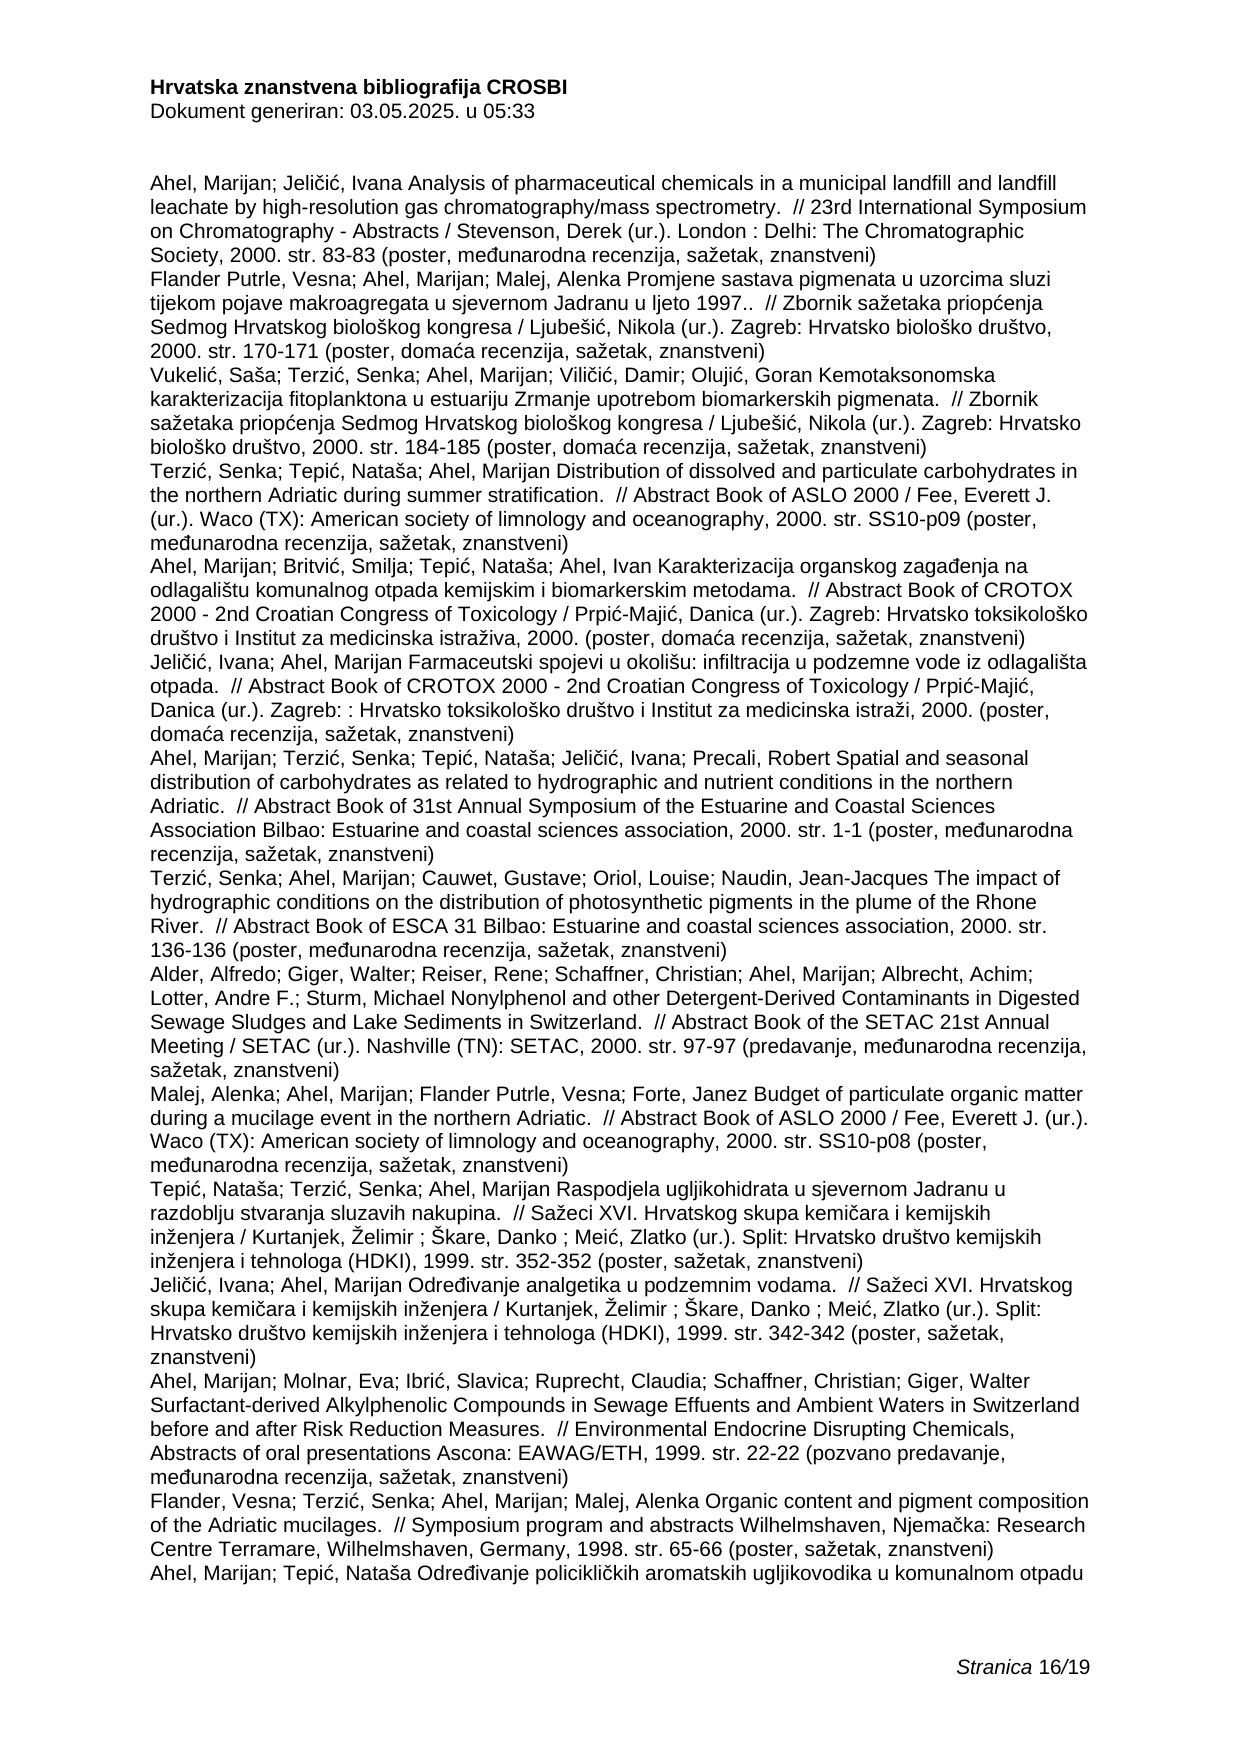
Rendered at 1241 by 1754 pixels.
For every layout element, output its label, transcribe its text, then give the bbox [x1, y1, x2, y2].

text Ahel, Marijan; Terzić, Senka; Tepić, Nataša; Jeličić, Ivana; Precali, Robert [150, 746, 1090, 866]
text Alder, Alfredo; Giger, Walter; Reiser, Rene; Schaffner, Christian; Ahel, Marijan; Albrecht, Achim; Lotter, Andre F.; Sturm, Michael [150, 962, 1090, 1081]
text Ahel, Marijan; Britvić, Smilja; Tepić, Nataša; Ahel, Ivan [150, 554, 1090, 650]
text Jeličić, Ivana; Ahel, Marijan [150, 1273, 1090, 1369]
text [150, 1561, 1090, 1584]
text Tepić, Nataša; Terzić, Senka; Ahel, Marijan [150, 1177, 1090, 1273]
text Flander, Vesna; Terzić, Senka; Ahel, Marijan; Malej, Alenka [150, 1489, 1090, 1561]
text Vukelić, Saša; Terzić, Senka; Ahel, Marijan; Viličić, Damir; Olujić, Goran [150, 363, 1090, 458]
text Jeličić, Ivana; Ahel, Marijan [150, 650, 1090, 746]
text Terzić, Senka; Tepić, Nataša; Ahel, Marijan [150, 458, 1090, 554]
text Terzić, Senka; Ahel, Marijan; Cauwet, Gustave; Oriol, Louise; Naudin, Jean-Jacques [150, 866, 1090, 962]
text Malej, Alenka; Ahel, Marijan; Flander Putrle, Vesna; Forte, Janez [150, 1081, 1090, 1177]
text Flander Putrle, Vesna; Ahel, Marijan; Malej, Alenka [150, 267, 1090, 363]
text Ahel, Marijan; Jeličić, Ivana [150, 171, 1090, 267]
text Ahel, Marijan; Molnar, Eva; Ibrić, Slavica; Ruprecht, Claudia; Schaffner, Christian; Giger, Walter [150, 1369, 1090, 1489]
